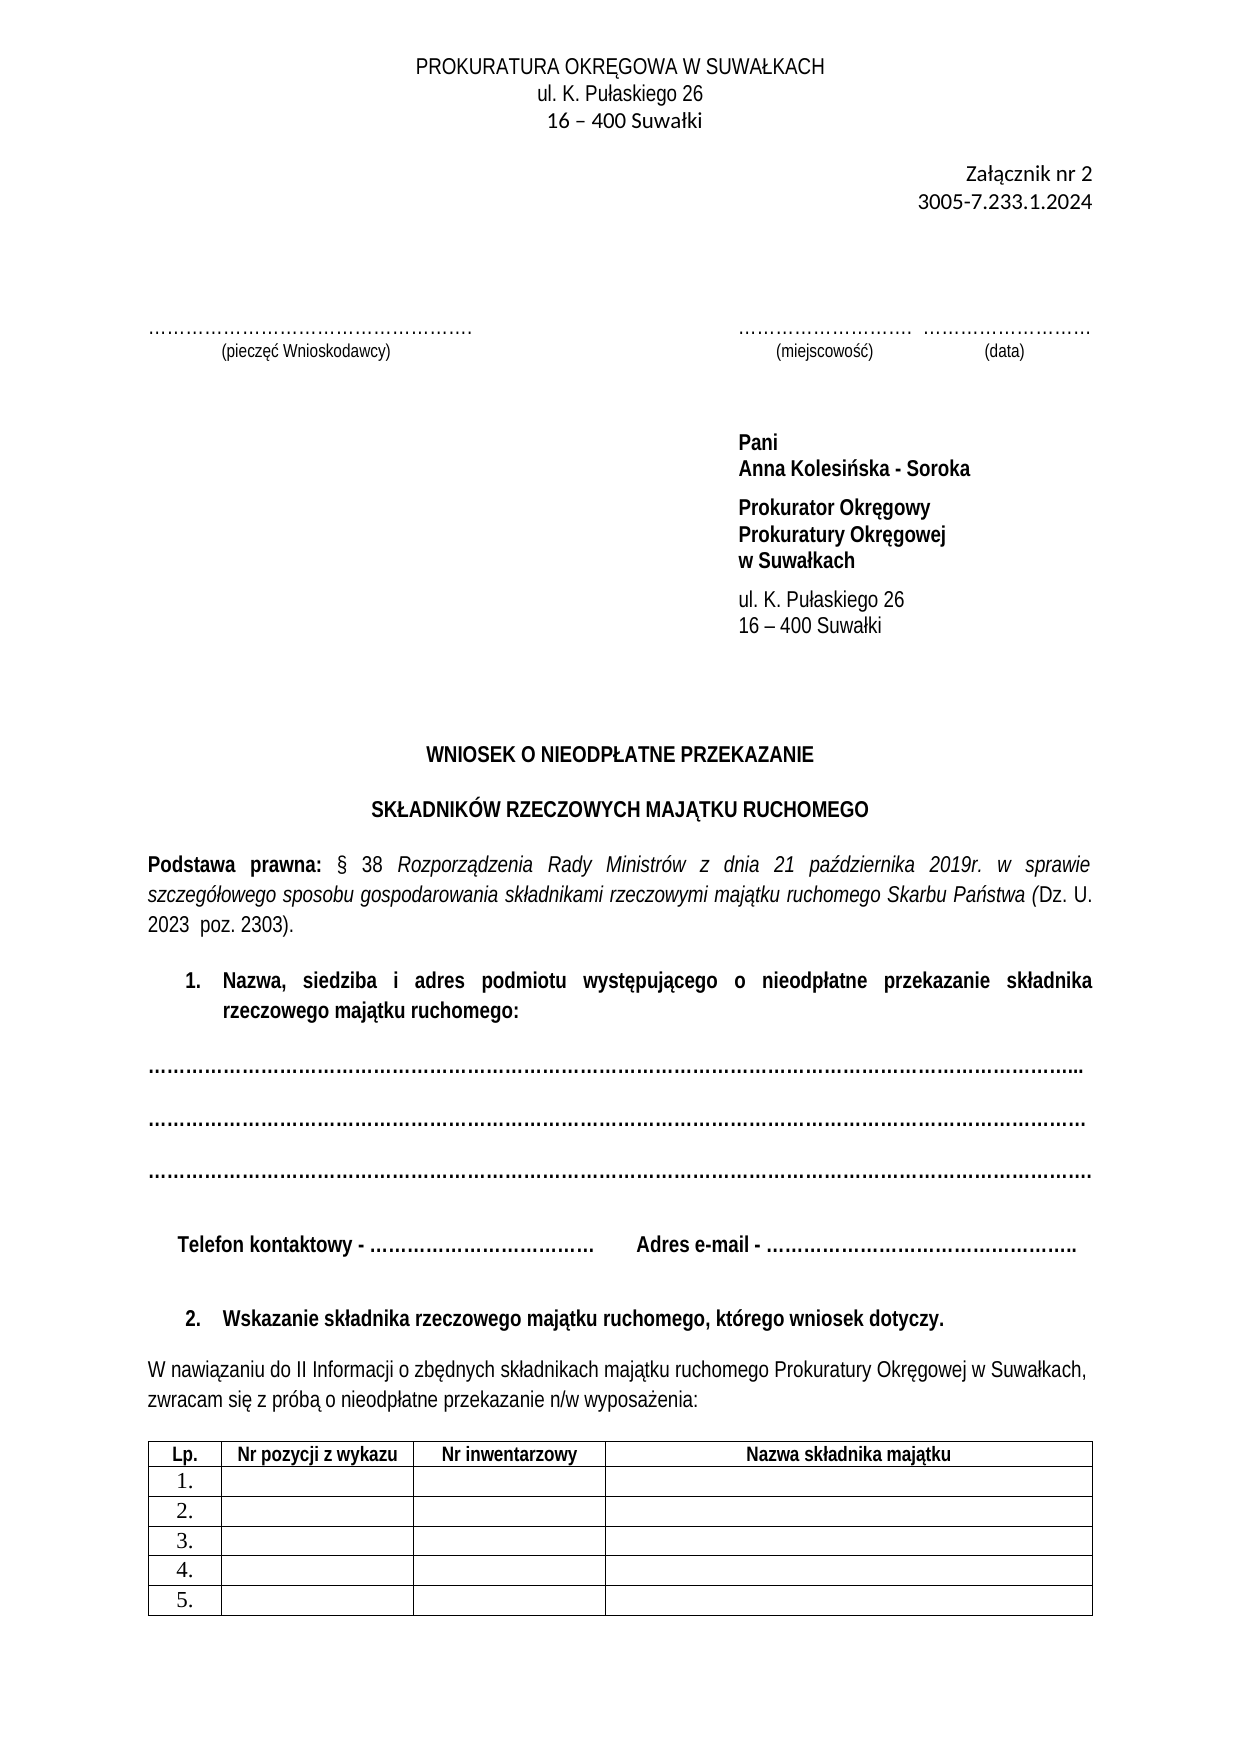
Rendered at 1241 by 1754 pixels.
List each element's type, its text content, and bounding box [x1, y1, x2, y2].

table_cell 2. [149, 1497, 221, 1526]
table_cell [222, 1556, 413, 1585]
table_cell [222, 1586, 413, 1615]
text 16 – 400 Suwałki [738, 612, 1092, 638]
text Anna Kolesińska - Soroka [738, 455, 1092, 482]
table_cell [414, 1467, 605, 1496]
table_cell [606, 1497, 1092, 1526]
table_cell [414, 1586, 605, 1615]
table_cell [222, 1527, 413, 1555]
table_cell 3. [149, 1527, 221, 1555]
table_cell [222, 1467, 413, 1496]
table_cell 5. [149, 1586, 221, 1615]
table_cell [606, 1467, 1092, 1496]
text W nawiązaniu do II Informacji o zbędnych składnikach majątku ruchomego Prokuratury Okręgowej w Suwałkach, zwracam się z próbą o nieodpłatne przekazanie n/w wyposażenia: [148, 1356, 1092, 1412]
table_cell [606, 1527, 1092, 1555]
text Podstawa prawna: § 38 Rozporządzenia Rady Ministrów z dnia 21 października 2019r. w sprawie szczegółowego sposobu gospodarowania składnikami rzeczowymi majątku ruchomego Skarbu Państwa (Dz. U. 2023 poz. 2303). [148, 851, 1092, 938]
text WNIOSEK O NIEODPŁATNE PRZEKAZANIE [148, 741, 1092, 767]
text (pieczęć Wnioskodawcy) (miejscowość) (data) [148, 339, 1092, 361]
list Nazwa, siedziba i adres podmiotu występującego o nieodpłatne przekazanie składnika rzeczowego majątku ruchomego: [185, 967, 1092, 1023]
table_cell 4. [149, 1556, 221, 1585]
list …………………………………………………………………………………………………………………………………...…………………………………………………………………………………………………………………………………………………………………………………………………………………………………………………………………………. [148, 1052, 1092, 1184]
table_cell 1. [149, 1467, 221, 1496]
list Wskazanie składnika rzeczowego majątku ruchomego, którego wniosek dotyczy. [185, 1304, 1092, 1331]
text ul. K. Pułaskiego 26 [738, 586, 1092, 612]
table_cell [414, 1527, 605, 1555]
table_header Nr inwentarzowy [414, 1442, 605, 1466]
table_header Lp. [149, 1442, 221, 1466]
text ……………………………………………. ………………………. ……………………… [148, 313, 1092, 339]
text Pani [738, 429, 1092, 455]
table_header Nazwa składnika majątku [606, 1442, 1092, 1466]
table_header Nr pozycji z wykazu [222, 1442, 413, 1466]
text SKŁADNIKÓW RZECZOWYCH MAJĄTKU RUCHOMEGO [148, 796, 1092, 822]
list Telefon kontaktowy - ……………………………… Adres e-mail - ………………………………………….. [148, 1231, 1092, 1257]
text Prokurator Okręgowy [738, 494, 1092, 521]
table_cell [414, 1497, 605, 1526]
table_cell [222, 1497, 413, 1526]
table_cell [606, 1556, 1092, 1585]
text Prokuratury Okręgowej w Suwałkach [738, 521, 1092, 573]
table_cell [414, 1556, 605, 1585]
table_cell [606, 1586, 1092, 1615]
